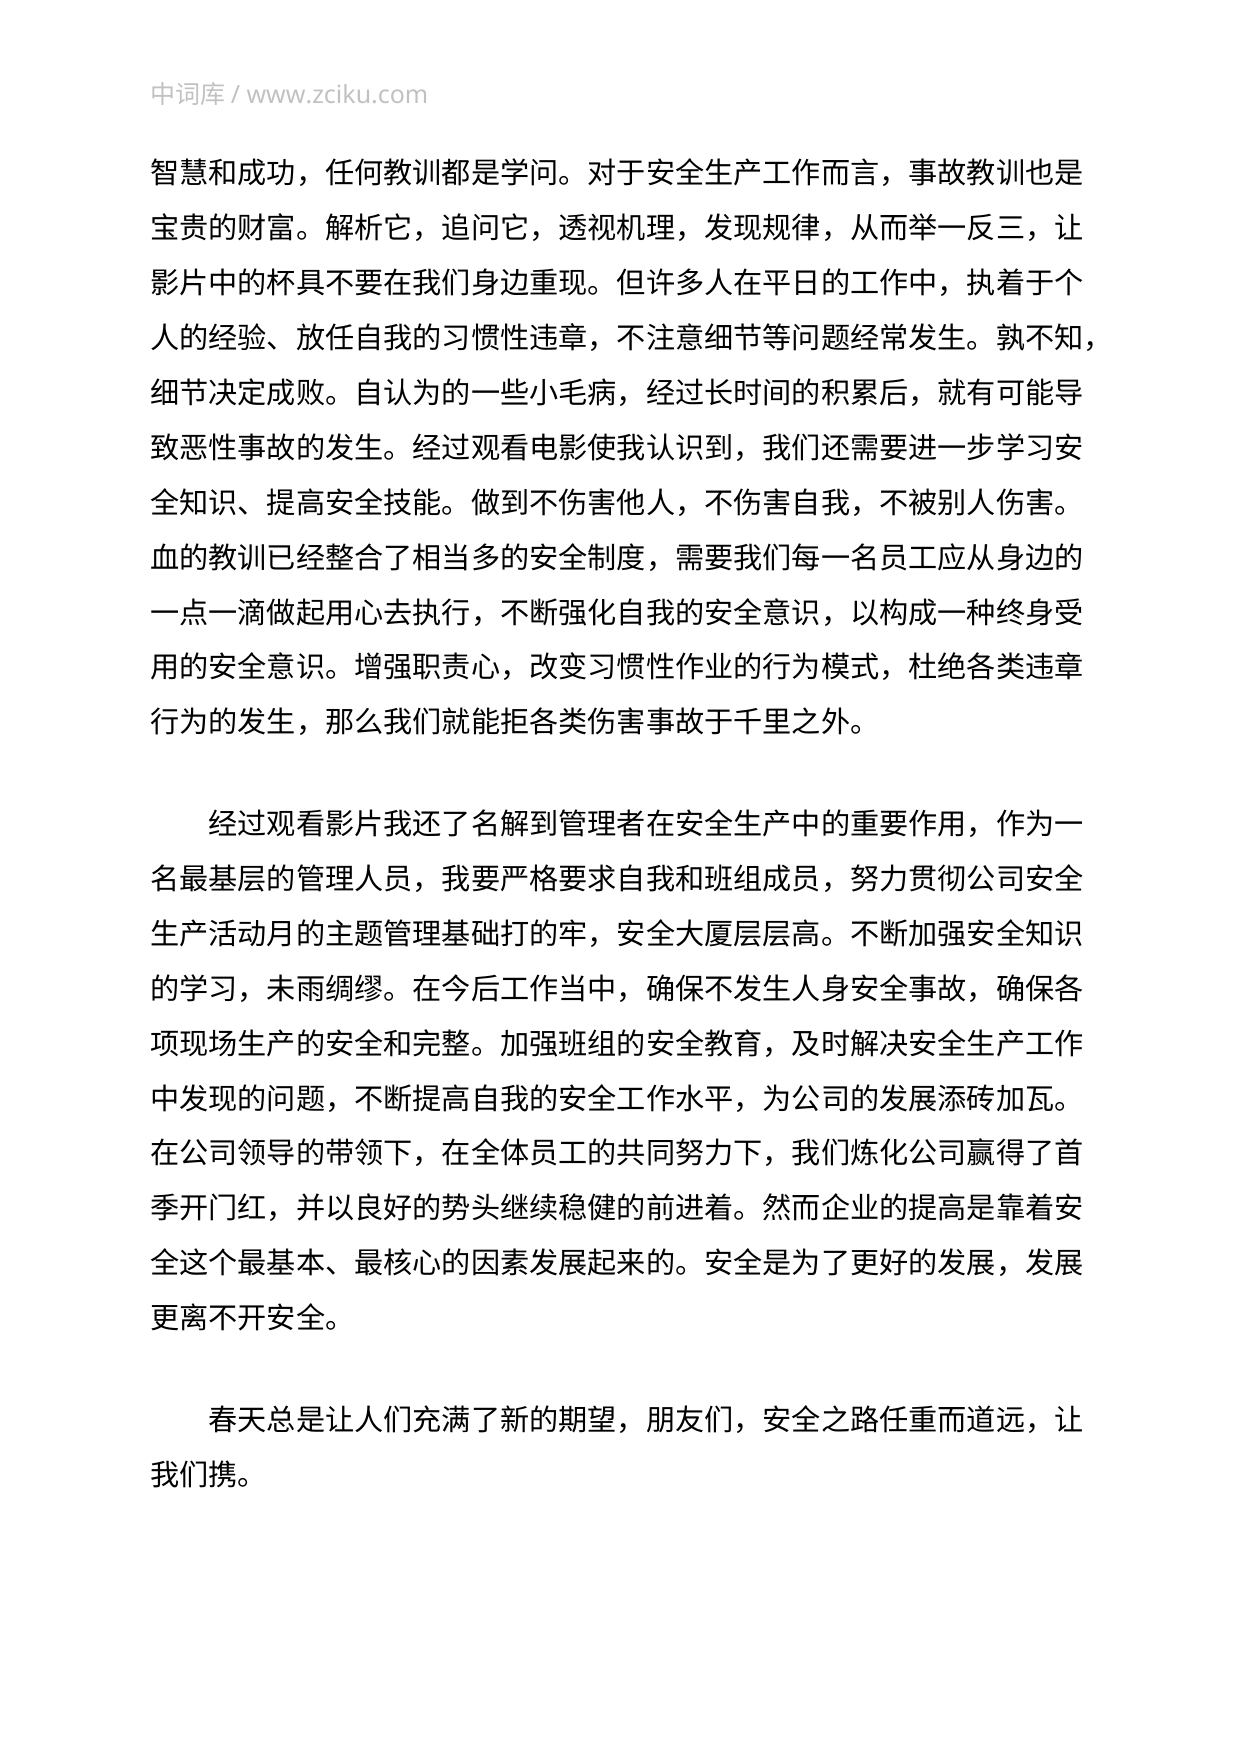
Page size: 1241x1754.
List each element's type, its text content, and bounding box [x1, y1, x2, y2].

text 经过观看影片我还了名解到管理者在安全生产中的重要作用，作为一名最基层的管理人员，我要严格要求自我和班组成员，努力贯彻公司安全生产活动月的主题管理基础打的牢，安全大厦层层高。不断加强安全知识的学习，未雨绸缪。在今后工作当中，确保不发生人身安全事故，确保各项现场生产的安全和完整。加强班组的安全教育，及时解决安全生产工作中发现的问题，不断提高自我的安全工作水平，为公司的发展添砖加瓦。在公司领导的带领下，在全体员工的共同努力下，我们炼化公司赢得了首季开门红，并以良好的势头继续稳健的前进着。然而企业的提高是靠着安全这个最基本、最核心的因素发展起来的。安全是为了更好的发展，发展更离不开安全。 [150, 801, 1090, 1337]
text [150, 150, 1090, 741]
text 春天总是让人们充满了新的期望，朋友们，安全之路任重而道远，让我们携。 [150, 1397, 1090, 1494]
